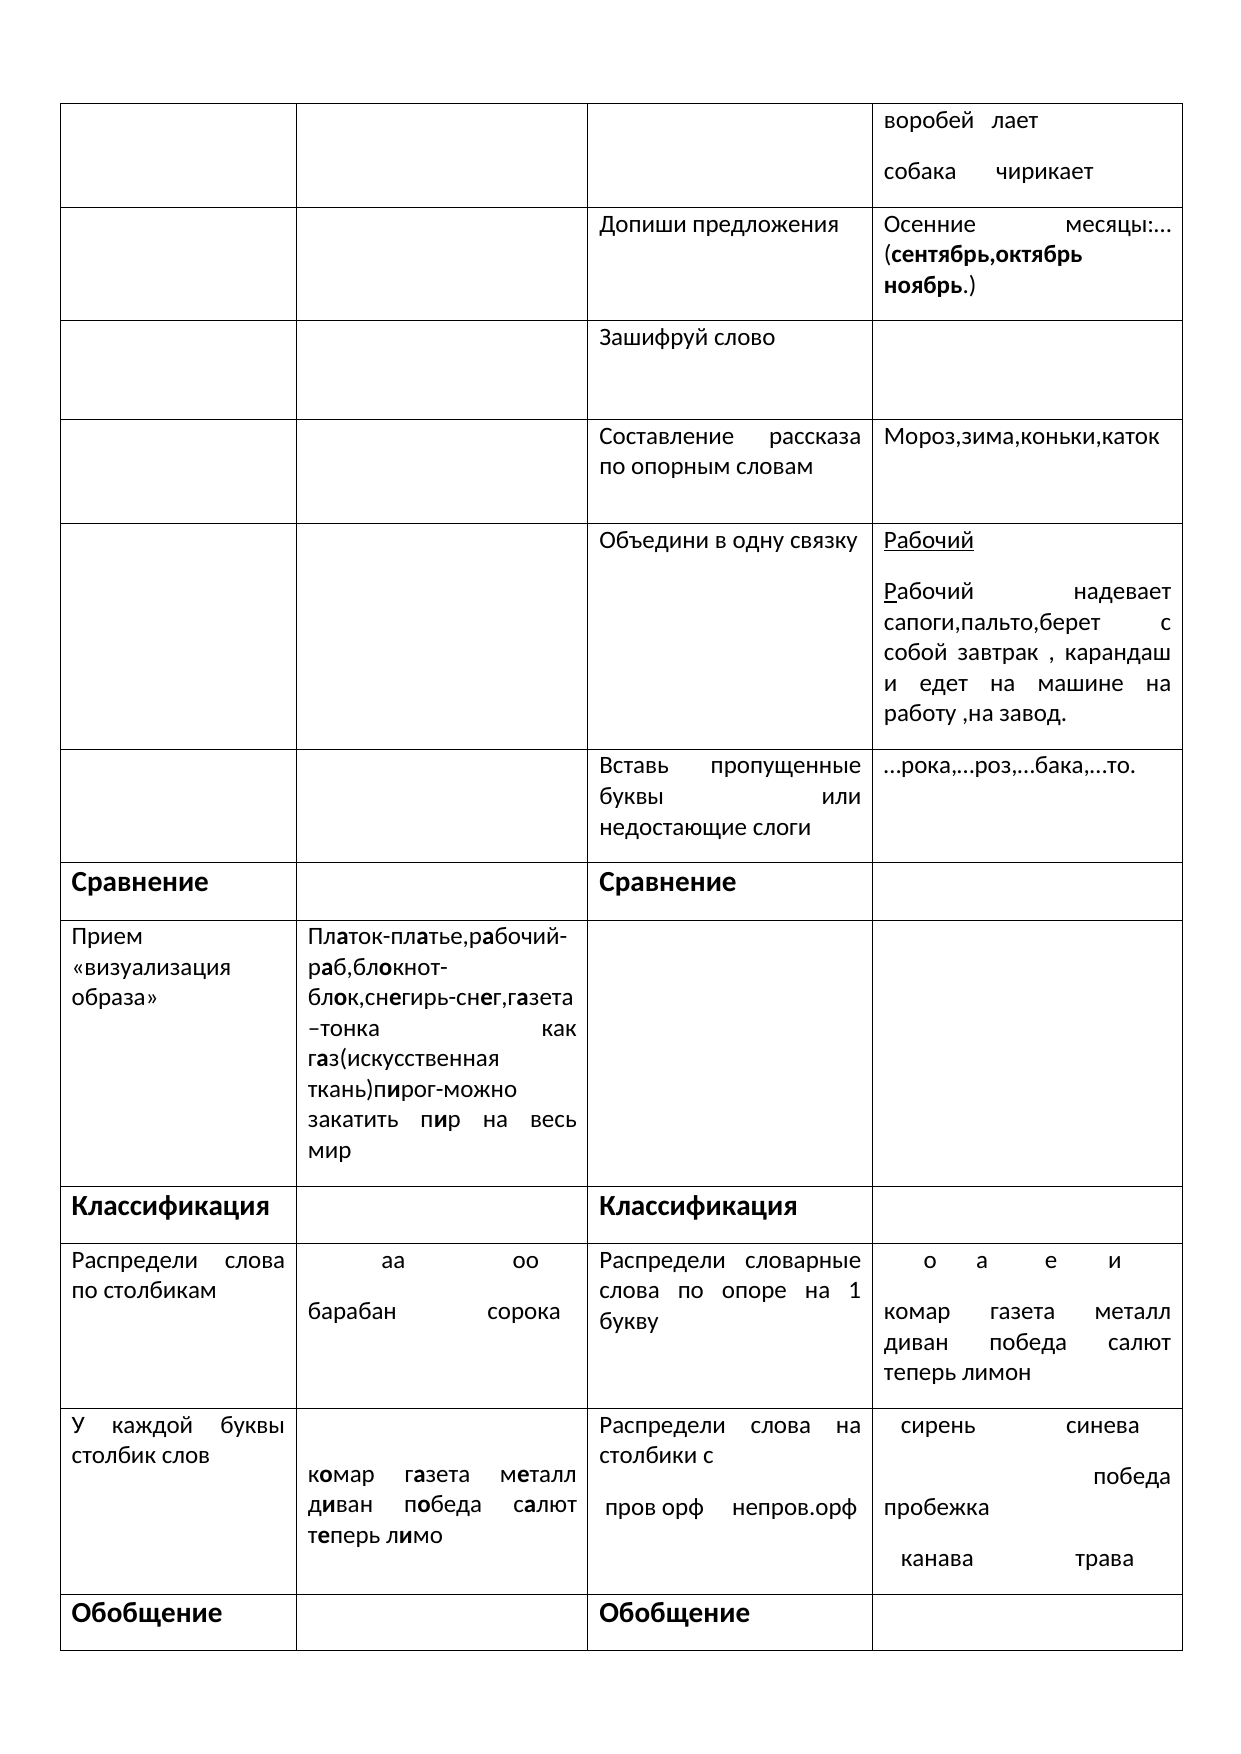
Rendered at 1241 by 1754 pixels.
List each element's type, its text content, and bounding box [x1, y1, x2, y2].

table_cell Прием «визуализация образа» [61, 921, 296, 1186]
table_cell [297, 1187, 587, 1243]
table_cell Осенние месяцы:…(сентябрь,октябрь ноябрь.) [873, 208, 1182, 320]
table_cell [297, 863, 587, 919]
table_cell [873, 921, 1182, 1186]
table_cell [61, 104, 296, 207]
table_cell Допиши предложения [588, 208, 872, 320]
table_cell [297, 104, 587, 207]
table_cell Распредели слова по столбикам [61, 1244, 296, 1408]
table_cell Составление рассказа по опорным словам [588, 420, 872, 523]
table_cell Сравнение [61, 863, 296, 919]
table_cell [873, 1595, 1182, 1650]
table_cell Сравнение [588, 863, 872, 919]
table_cell [61, 420, 296, 523]
table_cell Платок-платье,рабочий-раб,блокнот-блок,снегирь-снег,газета –тонка как газ(искусственная ткань)пирог-можно закатить пир на весь мир [297, 921, 587, 1186]
table_cell Мороз,зима,коньки,каток [873, 420, 1182, 523]
table_cell [61, 524, 296, 748]
table_cell Распредели словарные слова по опоре на 1 букву [588, 1244, 872, 1408]
table_cell Зашифруй слово [588, 321, 872, 419]
table_cell [297, 321, 587, 419]
table_cell [873, 1187, 1182, 1243]
table_cell [873, 321, 1182, 419]
table_cell Распредели слова на столбики с пров орф непров.орф [588, 1409, 872, 1593]
table_cell Обобщение [588, 1595, 872, 1650]
table_cell [588, 921, 872, 1186]
table_cell о а е и комар газета металл диван победа салют теперь лимон [873, 1244, 1182, 1408]
table_cell Обобщение [61, 1595, 296, 1650]
table_cell Объедини в одну связку [588, 524, 872, 748]
table_cell [61, 208, 296, 320]
table_cell Рабочий Рабочий надевает сапоги,пальто,берет с собой завтрак , карандаш и едет на машине на работу ,на завод. [873, 524, 1182, 748]
table_cell сирень синева победа пробежка канава трава [873, 1409, 1182, 1593]
table_cell [297, 750, 587, 862]
table_cell Классификация [61, 1187, 296, 1243]
table_cell [873, 863, 1182, 919]
table_cell [297, 524, 587, 748]
table_cell комар газета металл диван победа салют теперь лимо [297, 1409, 587, 1593]
table_cell [297, 1595, 587, 1650]
table_cell [297, 420, 587, 523]
table_cell Вставь пропущенные буквы или недостающие слоги [588, 750, 872, 862]
table_cell [297, 208, 587, 320]
table_cell аа оо барабан сорока [297, 1244, 587, 1408]
table_cell [61, 321, 296, 419]
table_cell У каждой буквы столбик слов [61, 1409, 296, 1593]
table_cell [588, 104, 872, 207]
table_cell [873, 104, 1182, 207]
table_cell [61, 750, 296, 862]
table_cell …рока,…роз,…бака,…то. [873, 750, 1182, 862]
table_cell Классификация [588, 1187, 872, 1243]
